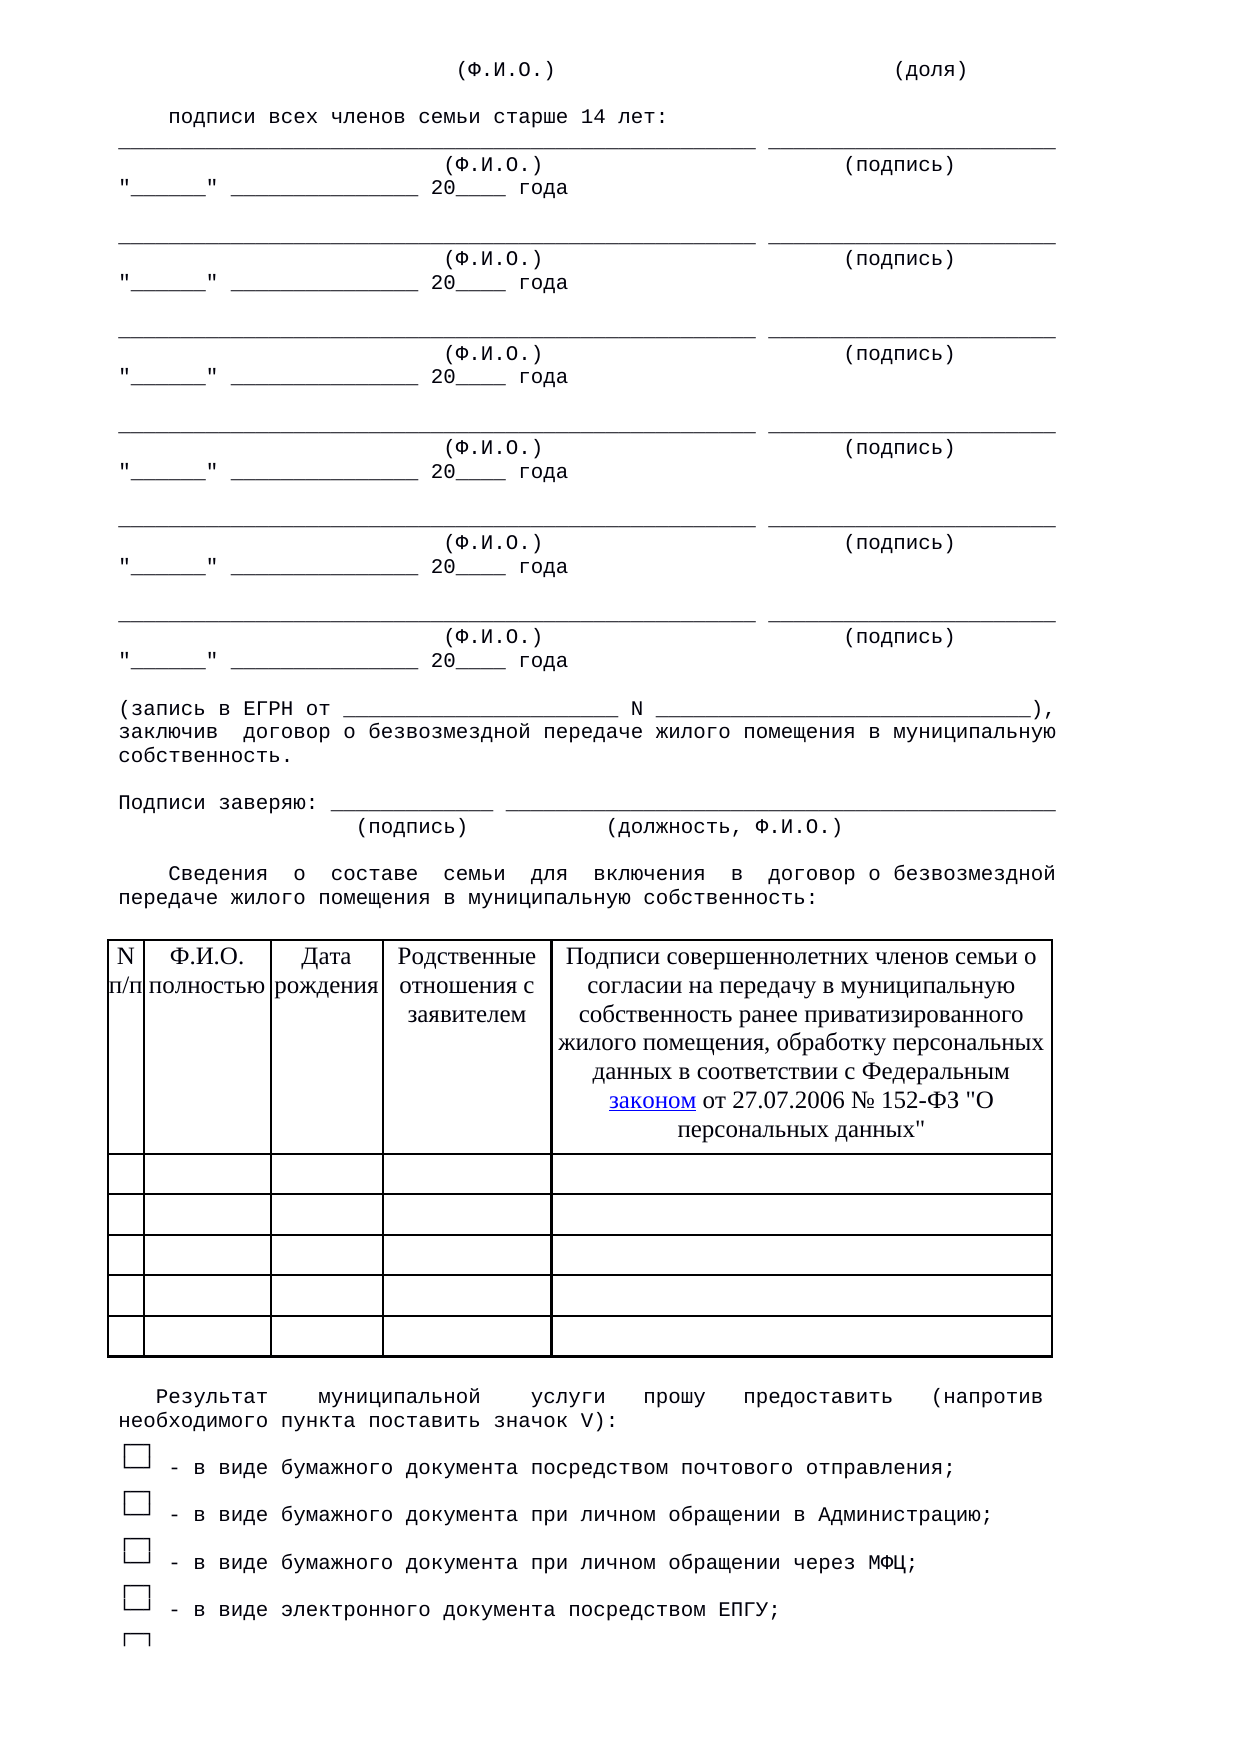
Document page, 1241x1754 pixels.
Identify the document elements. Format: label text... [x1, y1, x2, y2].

text Результат муниципальной услуги прошу предоставить (напротив [118, 1386, 1181, 1410]
text Сведения о составе семьи для включения в договор о безвозмездной [118, 863, 1181, 887]
text └─┘ - в виде бумажного документа при личном обращении в Администрацию; [118, 1504, 1181, 1528]
text (Ф.И.О.) (доля) [118, 59, 1181, 83]
table_header Родственные отношения с заявителем [384, 941, 550, 1153]
table_cell [272, 1195, 382, 1234]
text ___________________________________________________ _______________________ [118, 319, 1181, 343]
table_cell [272, 1155, 382, 1193]
table_cell [384, 1236, 550, 1274]
text подписи всех членов семьи старше 14 лет: [118, 106, 1181, 130]
text (Ф.И.О.) (подпись) [118, 248, 1181, 272]
table_cell [384, 1276, 550, 1315]
text ┌─┐ [118, 1575, 1181, 1599]
table_cell [384, 1155, 550, 1193]
table_cell [553, 1155, 1051, 1193]
table_cell [109, 1195, 143, 1234]
text (запись в ЕГРН от ______________________ N ______________________________), [118, 697, 1181, 721]
table_cell [272, 1236, 382, 1274]
table_cell [109, 1317, 143, 1355]
table_header Подписи совершеннолетних членов семьи о согласии на передачу в муниципальную собственность ранее приватизированного жилого помещения, обработку персональных данных в соответствии с Федеральным законом от 27.07.2006 № 152-ФЗ "О персональных данных" [553, 941, 1051, 1153]
text ___________________________________________________ _______________________ [118, 130, 1181, 154]
table_cell [145, 1155, 270, 1193]
text "______" _______________ 20____ года [118, 366, 1181, 390]
text ┌─┐ [118, 1481, 1181, 1504]
table_cell [553, 1317, 1051, 1355]
text └─┘ - в виде бумажного документа при личном обращении через МФЦ; [118, 1552, 1181, 1575]
table_cell [109, 1276, 143, 1315]
text ___________________________________________________ _______________________ [118, 508, 1181, 532]
table_header Ф.И.О. полностью [145, 941, 270, 1153]
table_cell [145, 1195, 270, 1234]
text заключив договор о безвозмездной передаче жилого помещения в муниципальную [118, 721, 1181, 745]
table_cell [272, 1276, 382, 1315]
text ┌─┐ [118, 1433, 1181, 1457]
text ┌─┐ [118, 1528, 1181, 1552]
text необходимого пункта поставить значок V): [118, 1410, 1181, 1433]
text "______" _______________ 20____ года [118, 461, 1181, 485]
text (подпись) (должность, Ф.И.О.) [118, 816, 1181, 839]
text "______" _______________ 20____ года [118, 272, 1181, 296]
text (Ф.И.О.) (подпись) [118, 343, 1181, 366]
text (Ф.И.О.) (подпись) [118, 154, 1181, 177]
text Подписи заверяю: _____________ ____________________________________________ [118, 792, 1181, 816]
table_cell [553, 1236, 1051, 1274]
table_header N п/п [109, 941, 143, 1153]
text └─┘ - в виде бумажного документа посредством почтового отправления; [118, 1457, 1181, 1481]
table_cell [384, 1195, 550, 1234]
text ┌─┐ [118, 1623, 1181, 1646]
text ___________________________________________________ _______________________ [118, 224, 1181, 248]
text собственность. [118, 745, 1181, 768]
text (Ф.И.О.) (подпись) [118, 627, 1181, 650]
text ___________________________________________________ _______________________ [118, 414, 1181, 437]
text "______" _______________ 20____ года [118, 650, 1181, 674]
table_cell [553, 1195, 1051, 1234]
table_cell [109, 1236, 143, 1274]
table_header Дата рождения [272, 941, 382, 1153]
table_cell [384, 1317, 550, 1355]
text передаче жилого помещения в муниципальную собственность: [118, 887, 1181, 910]
table_cell [145, 1276, 270, 1315]
text ___________________________________________________ _______________________ [118, 603, 1181, 627]
text └─┘ - в виде электронного документа посредством ЕПГУ; [118, 1599, 1181, 1623]
text "______" _______________ 20____ года [118, 556, 1181, 579]
text (Ф.И.О.) (подпись) [118, 532, 1181, 556]
table_cell [109, 1155, 143, 1193]
text (Ф.И.О.) (подпись) [118, 437, 1181, 461]
text "______" _______________ 20____ года [118, 177, 1181, 201]
table_cell [145, 1317, 270, 1355]
table_cell [553, 1276, 1051, 1315]
table_cell [272, 1317, 382, 1355]
table_cell [145, 1236, 270, 1274]
